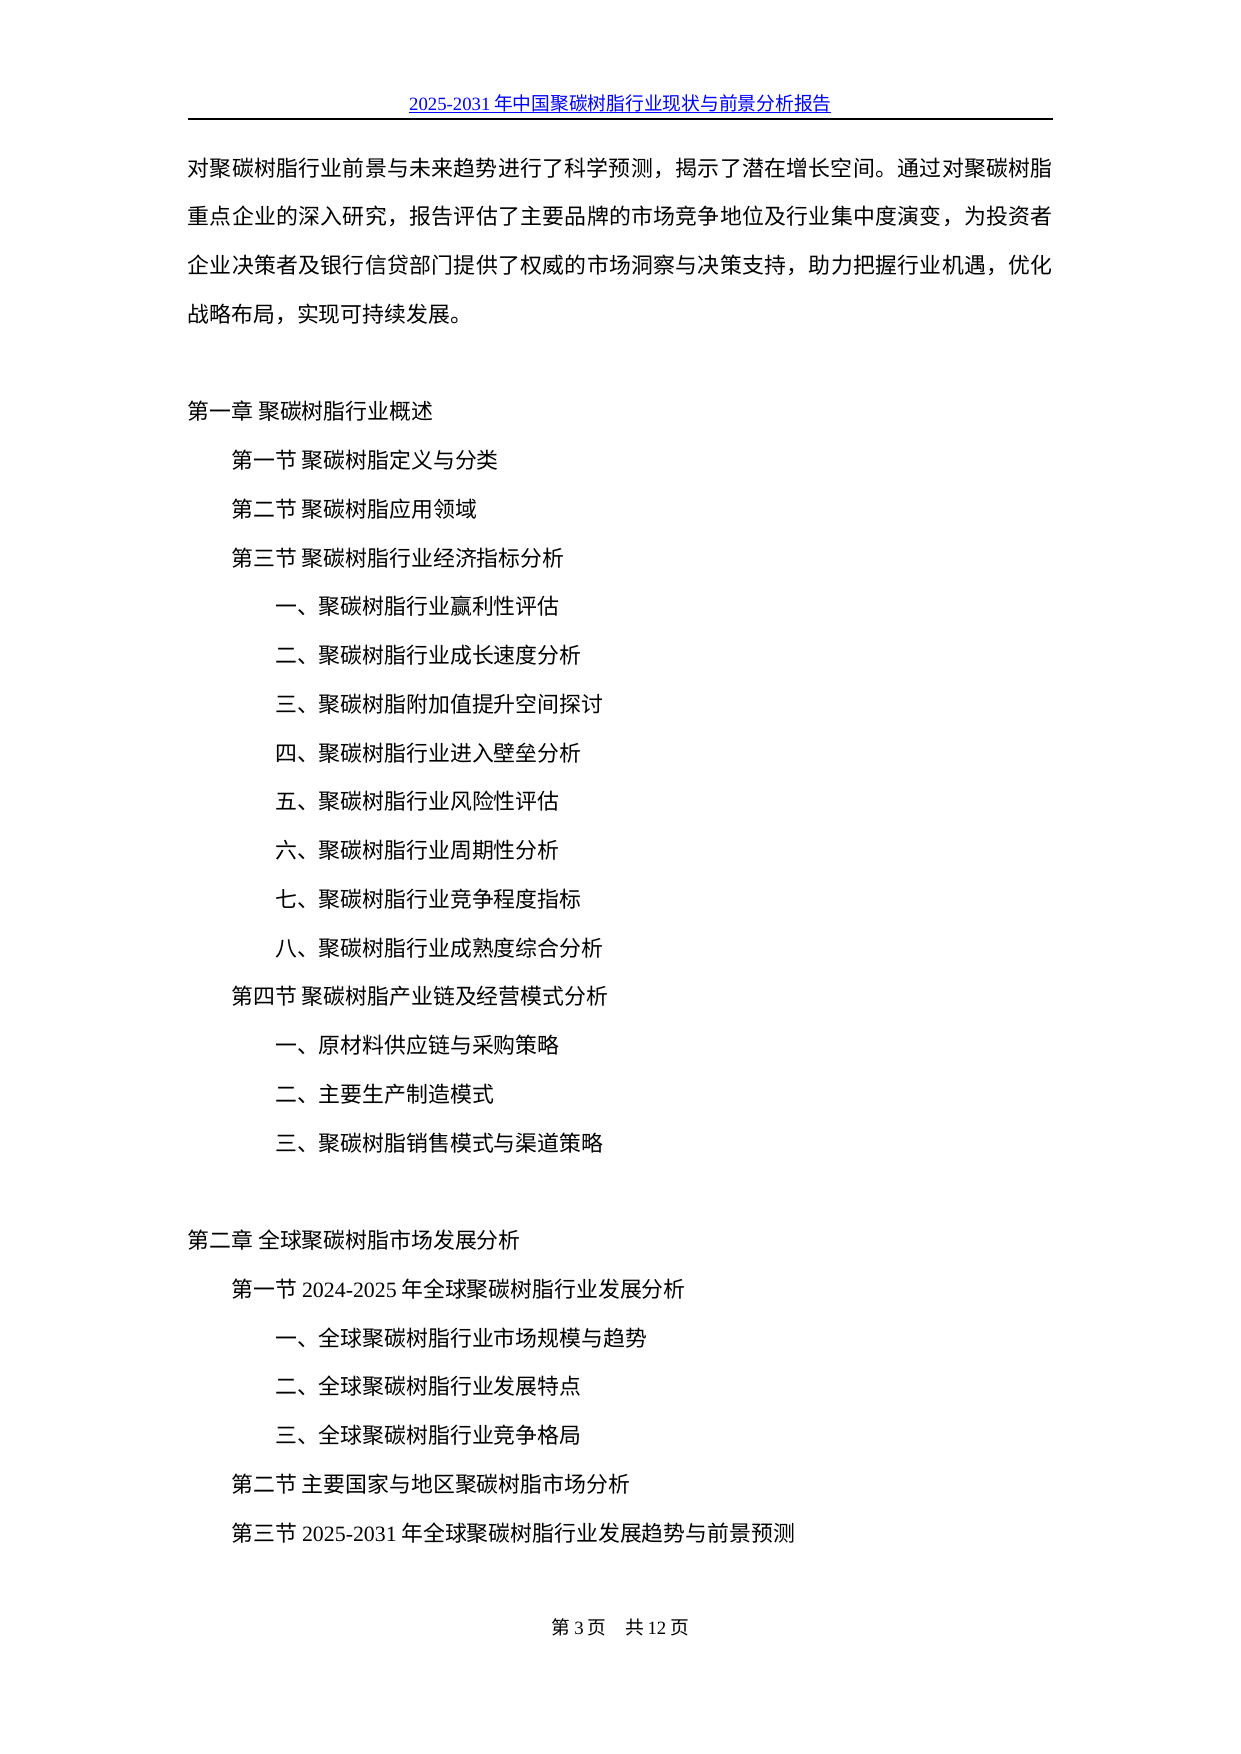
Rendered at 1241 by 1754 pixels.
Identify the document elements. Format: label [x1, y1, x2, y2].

text [187, 150, 1053, 1548]
